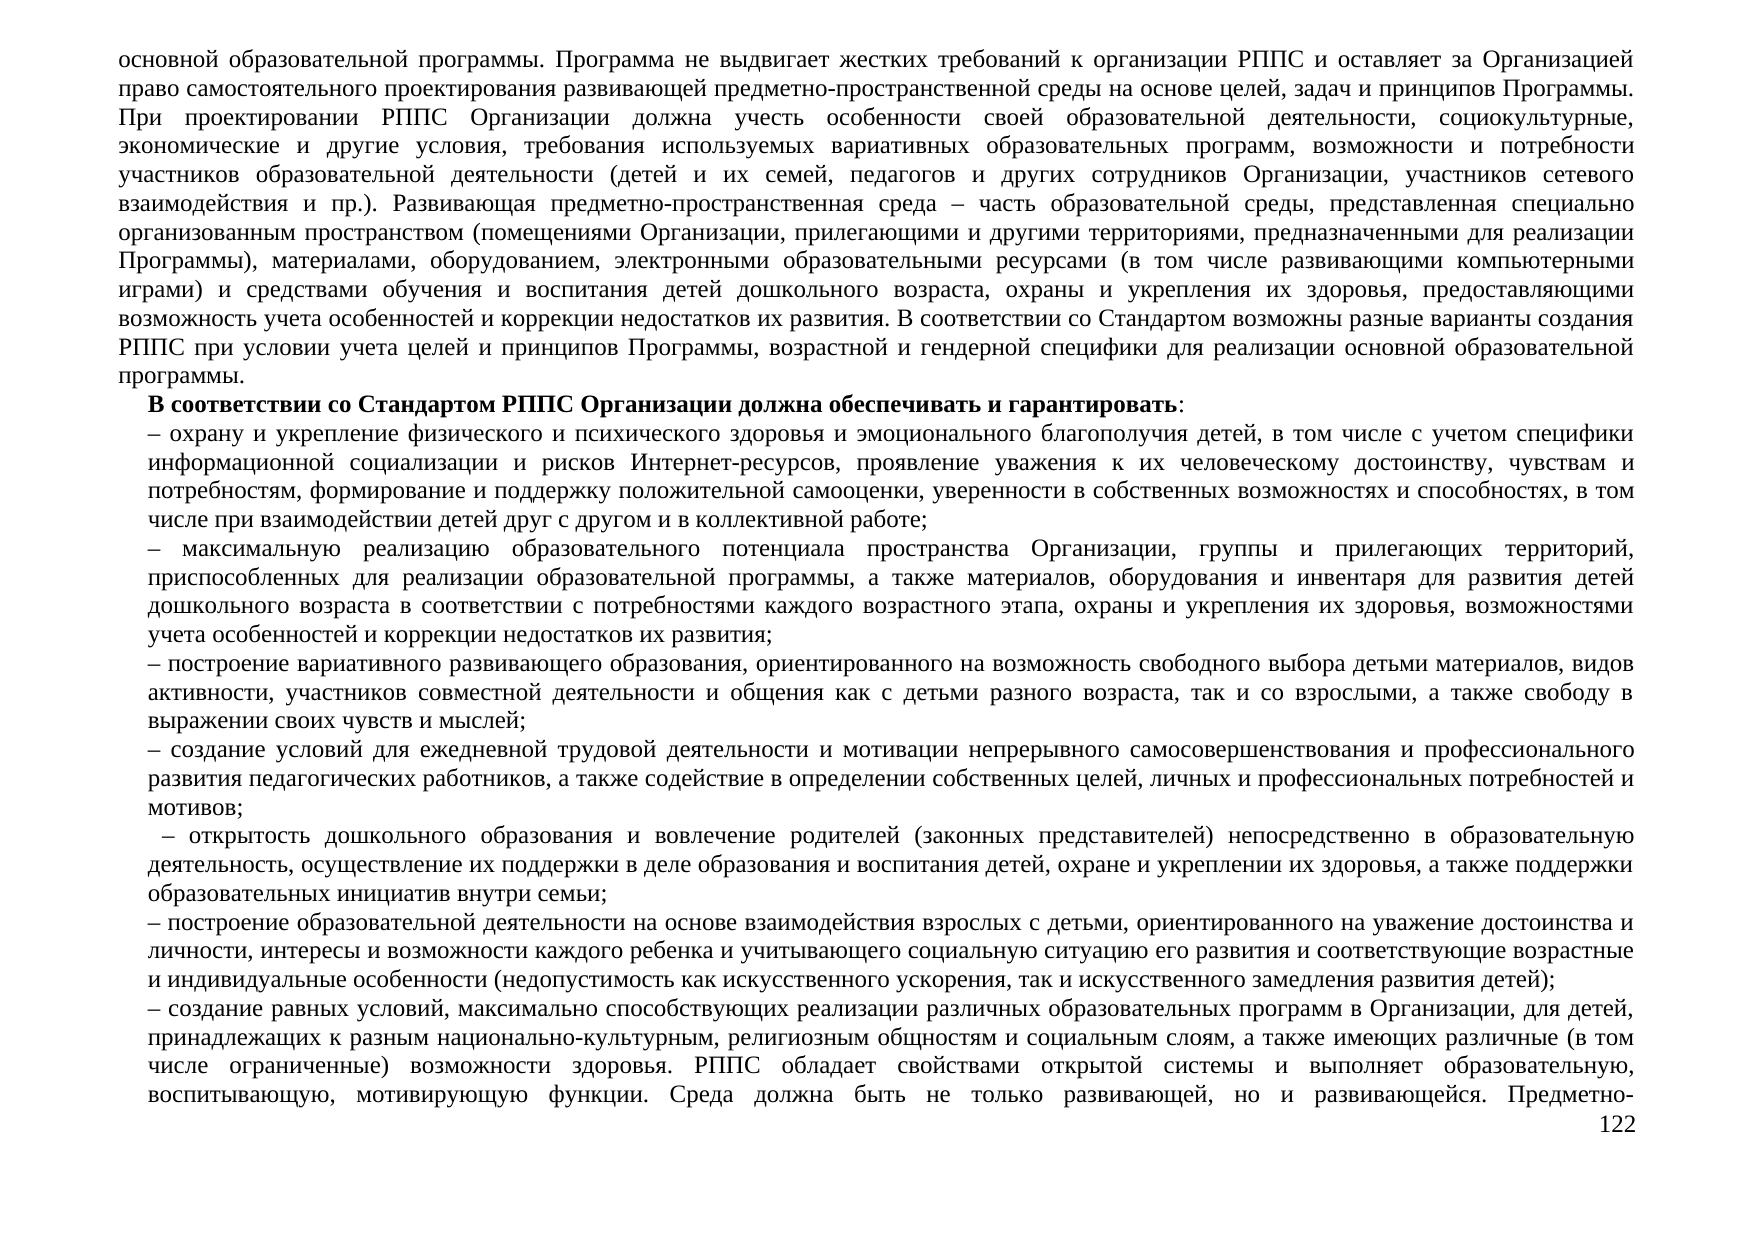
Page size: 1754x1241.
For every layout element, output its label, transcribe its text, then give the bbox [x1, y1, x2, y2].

text – построение образовательной деятельности на основе взаимодействия взрослых с детьми, ориентированного на уважение достоинства и личности, интересы и возможности каждого ребенка и учитывающего социальную ситуацию его развития и соответствующие возрастные и индивидуальные особенности (недопустимость как искусственного ускорения, так и искусственного замедления развития детей); [148, 907, 1636, 993]
text – открытость дошкольного образования и вовлечение родителей (законных представителей) непосредственно в образовательную деятельность, осуществление их поддержки в деле образования и воспитания детей, охране и укреплении их здоровья, а также поддержки образовательных инициатив внутри семьи; [148, 821, 1636, 907]
text – максимальную реализацию образовательного потенциала пространства Организации, группы и прилегающих территорий, приспособленных для реализации образовательной программы, а также материалов, оборудования и инвентаря для развития детей дошкольного возраста в соответствии с потребностями каждого возрастного этапа, охраны и укрепления их здоровья, возможностями учета особенностей и коррекции недостатков их развития; [148, 533, 1636, 648]
text В соответствии со Стандартом РППС Организации должна обеспечивать и гарантировать: [148, 389, 1636, 418]
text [148, 993, 1636, 1108]
text – построение вариативного развивающего образования, ориентированного на возможность свободного выбора детьми материалов, видов активности, участников совместной деятельности и общения как с детьми разного возраста, так и со взрослыми, а также свободу в выражении своих чувств и мыслей; [148, 648, 1636, 734]
text – создание условий для ежедневной трудовой деятельности и мотивации непрерывного самосовершенствования и профессионального развития педагогических работников, а также содействие в определении собственных целей, личных и профессиональных потребностей и мотивов; [148, 734, 1636, 821]
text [118, 44, 1636, 389]
text – охрану и укрепление физического и психического здоровья и эмоционального благополучия детей, в том числе с учетом специфики информационной социализации и рисков Интернет-ресурсов, проявление уважения к их человеческому достоинству, чувствам и потребностям, формирование и поддержку положительной самооценки, уверенности в собственных возможностях и способностях, в том числе при взаимодействии детей друг с другом и в коллективной работе; [148, 418, 1636, 533]
